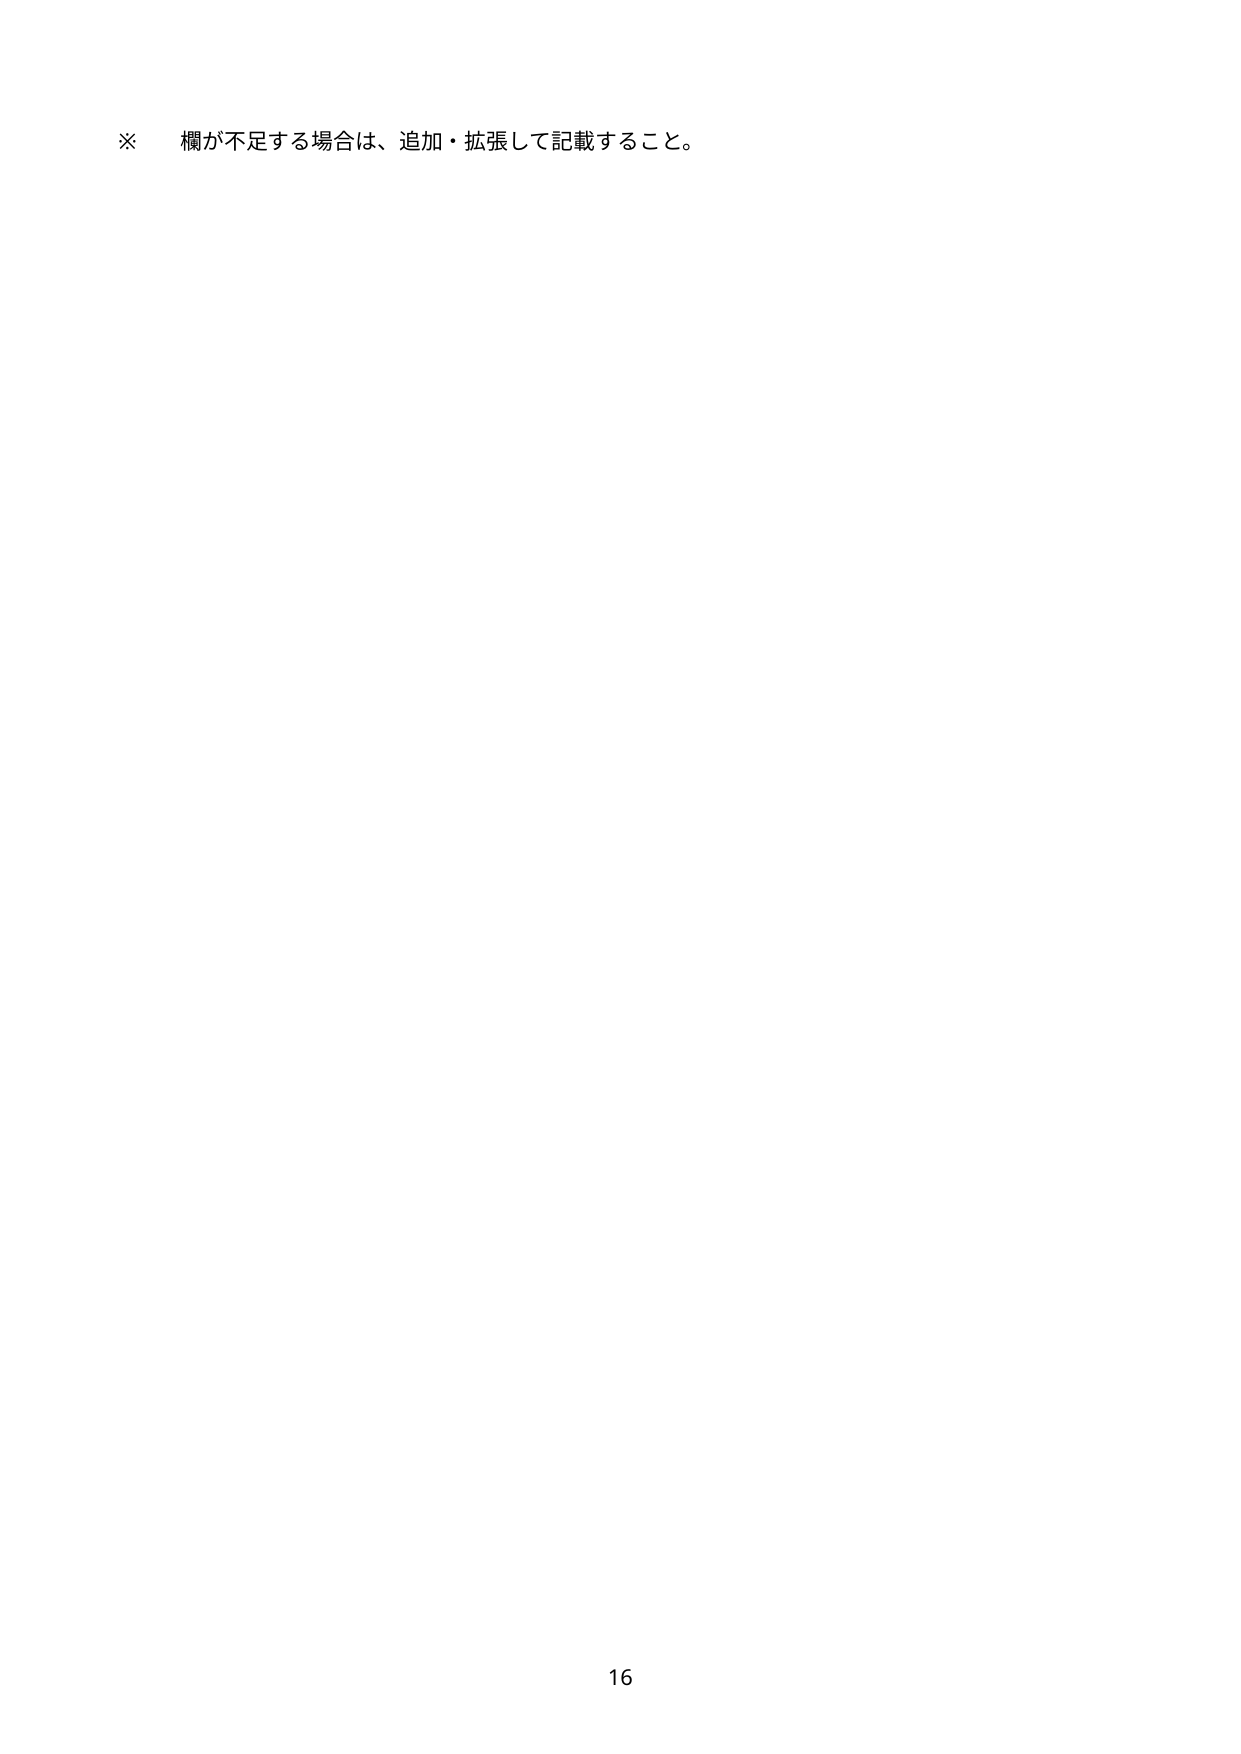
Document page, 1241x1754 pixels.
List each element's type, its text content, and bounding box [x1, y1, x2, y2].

text ※ 欄が不足する場合は、追加・拡張して記載すること。 [118, 121, 1122, 159]
